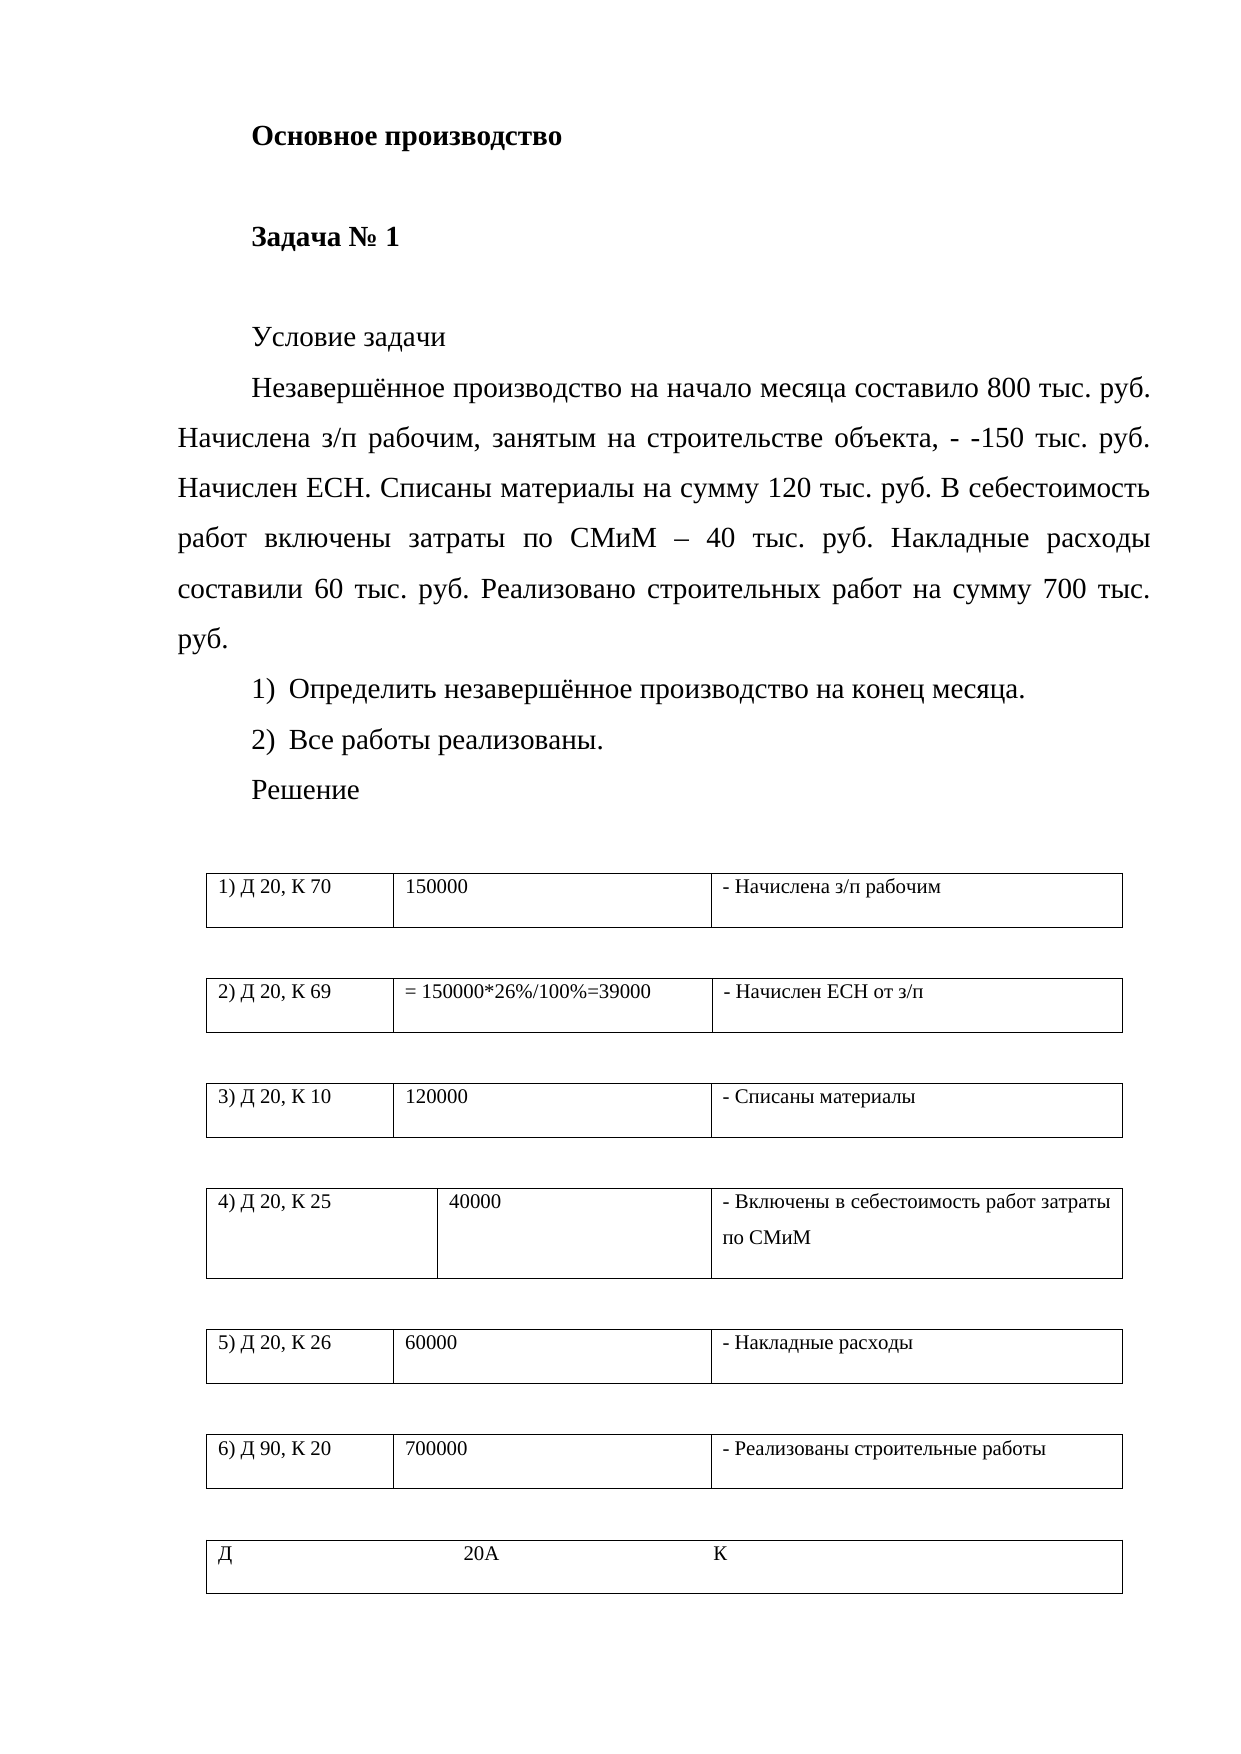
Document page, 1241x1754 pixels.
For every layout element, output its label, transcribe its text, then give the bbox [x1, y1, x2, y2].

subtitle Основное производство [177, 118, 1152, 152]
table_header 40000 [438, 1189, 711, 1278]
table_header - Накладные расходы [712, 1330, 1122, 1383]
table_header Д 20А К [207, 1541, 1122, 1593]
table_header = 150000*26%/100%=39000 [394, 979, 712, 1032]
table_header - Включены в себестоимость работ затраты по СМиМ [712, 1189, 1122, 1278]
table_header - Списаны материалы [712, 1084, 1122, 1137]
table_header 5) Д 20, К 26 [207, 1330, 393, 1383]
table_header 3) Д 20, К 10 [207, 1084, 393, 1137]
table_header - Начислена з/п рабочим [712, 874, 1122, 927]
list Определить незавершённое производство на конец месяца. [177, 672, 1152, 705]
table_header 700000 [394, 1435, 711, 1488]
table_header 4) Д 20, К 25 [207, 1189, 437, 1278]
table_header 6) Д 90, К 20 [207, 1435, 393, 1488]
text Незавершённое производство на начало месяца составило 800 тыс. руб. Начислена з/п рабочим, занятым на строительстве объекта, - -150 тыс. руб. Начислен ЕСН. Списаны материалы на сумму 120 тыс. руб. В себестоимость работ включены затраты по СМиМ – 40 тыс. руб. Накладные расходы составили 60 тыс. руб. Реализовано строительных работ на сумму 700 тыс. руб. [177, 370, 1152, 655]
table_header - Начислен ЕСН от з/п [713, 979, 1122, 1032]
table_header 150000 [394, 874, 711, 927]
text Решение [177, 772, 1152, 806]
table_header 60000 [394, 1330, 711, 1383]
text Условие задачи [177, 319, 1152, 353]
table_header 120000 [394, 1084, 711, 1137]
table_header 1) Д 20, К 70 [207, 874, 393, 927]
text Задача № 1 [177, 219, 1152, 252]
list Все работы реализованы. [177, 722, 1152, 755]
table_header 2) Д 20, К 69 [207, 979, 393, 1032]
table_header - Реализованы строительные работы [712, 1435, 1122, 1488]
